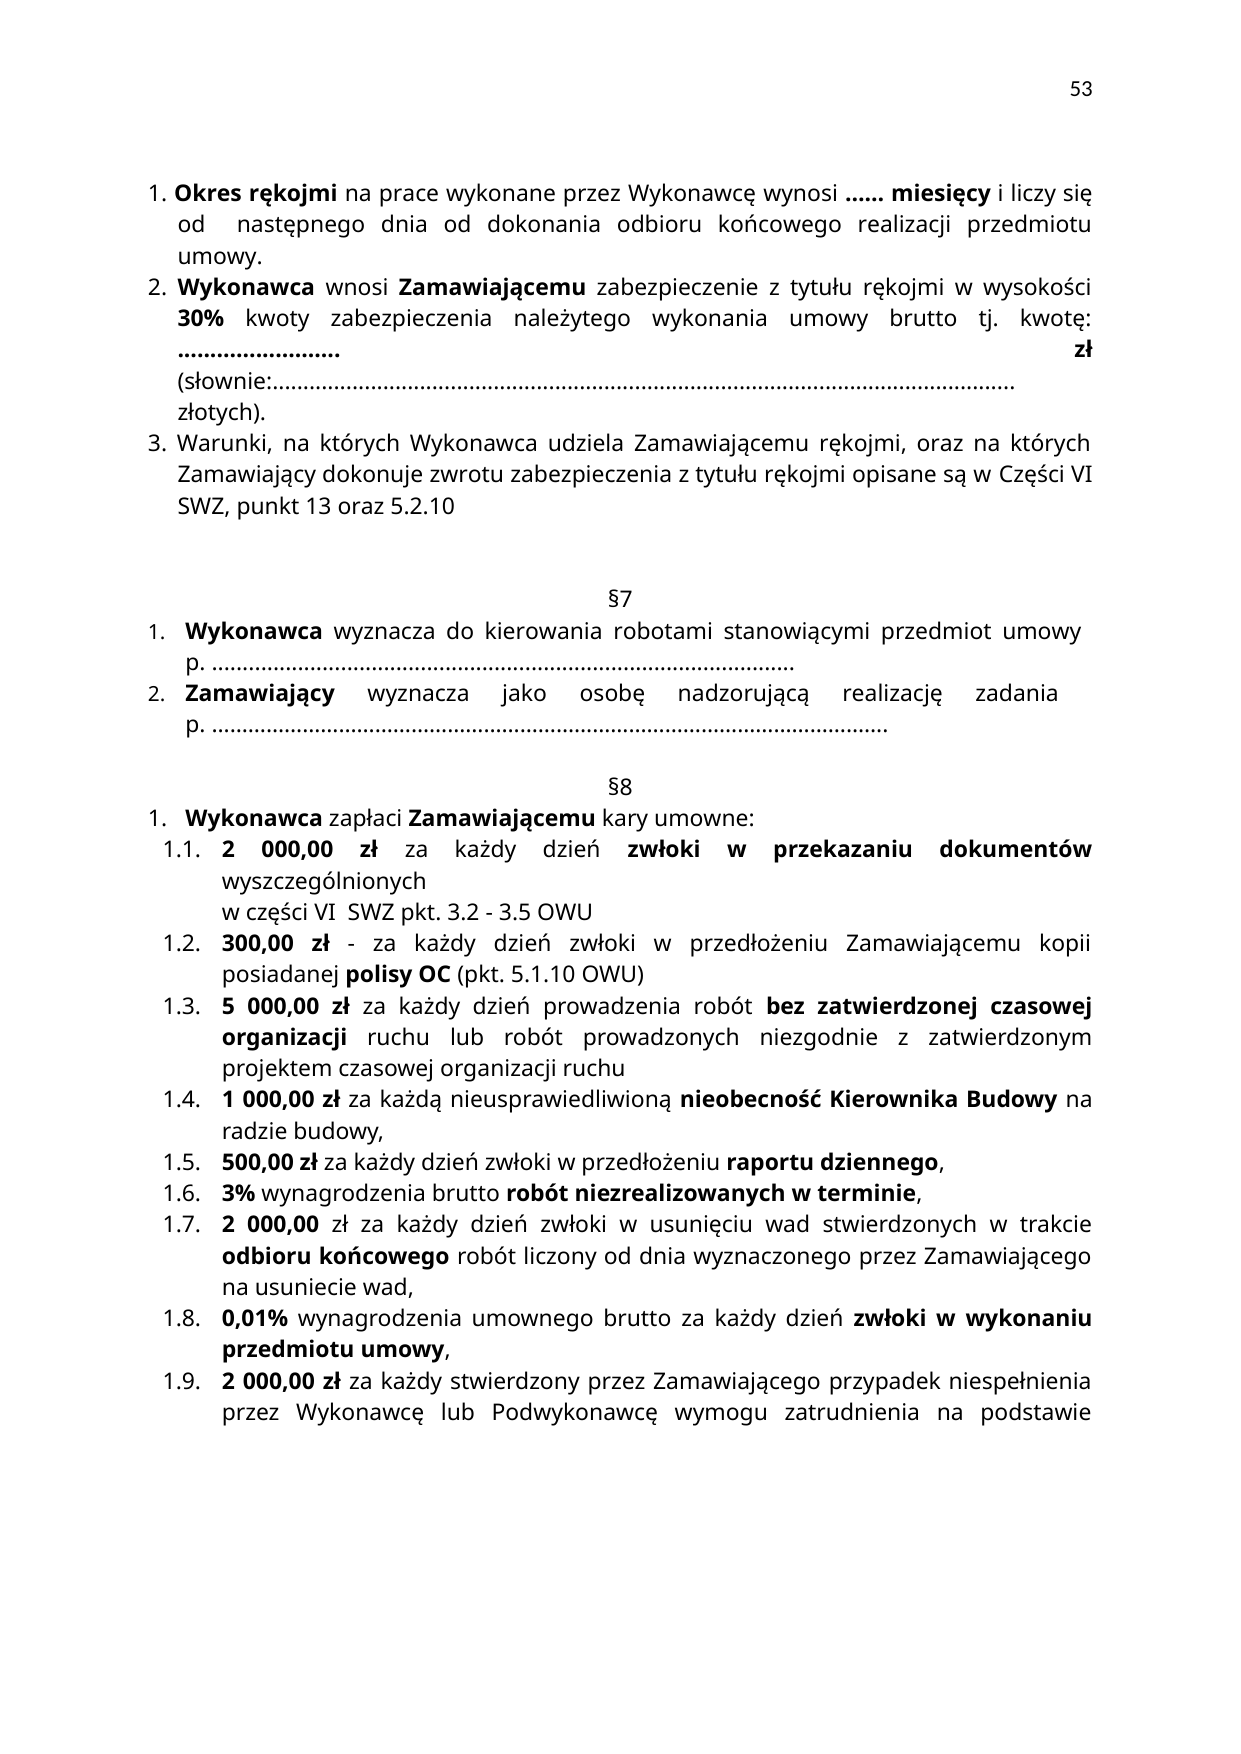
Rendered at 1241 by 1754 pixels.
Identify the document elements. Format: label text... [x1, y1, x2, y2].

list 1 000,00 zł za każdą nieusprawiedliwioną nieobecność Kierownika Budowy na radzie budowy, [162, 1083, 1092, 1146]
text 2. Wykonawca wnosi Zamawiającemu zabezpieczenie z tytułu rękojmi w wysokości 30% kwoty zabezpieczenia należytego wykonania umowy brutto tj. kwotę: ......................... zł (słownie:......................................................................................................................... złotych). [148, 271, 1092, 427]
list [162, 1365, 1092, 1427]
list Wykonawca wyznacza do kierowania robotami stanowiącymi przedmiot umowy p. ............................................................................................... [148, 615, 1092, 677]
list 300,00 zł - za każdy dzień zwłoki w przedłożeniu Zamawiającemu kopii posiadanej polisy OC (pkt. 5.1.10 OWU) [162, 927, 1092, 990]
list 3% wynagrodzenia brutto robót niezrealizowanych w terminie, [162, 1177, 1092, 1208]
list 5 000,00 zł za każdy dzień prowadzenia robót bez zatwierdzonej czasowej organizacji ruchu lub robót prowadzonych niezgodnie z zatwierdzonym projektem czasowej organizacji ruchu [162, 990, 1092, 1083]
list 0,01% wynagrodzenia umownego brutto za każdy dzień zwłoki w wykonaniu przedmiotu umowy, [162, 1302, 1092, 1365]
list Wykonawca zapłaci Zamawiającemu kary umowne: [148, 802, 1092, 833]
list 2 000,00 zł za każdy dzień zwłoki w usunięciu wad stwierdzonych w trakcie odbioru końcowego robót liczony od dnia wyznaczonego przez Zamawiającego na usuniecie wad, [162, 1208, 1092, 1302]
list 500,00 zł za każdy dzień zwłoki w przedłożeniu raportu dziennego, [162, 1146, 1092, 1177]
text §8 [148, 771, 1092, 802]
text 1. Okres rękojmi na prace wykonane przez Wykonawcę wynosi …… miesięcy i liczy się od następnego dnia od dokonania odbioru końcowego realizacji przedmiotu umowy. [148, 177, 1092, 271]
text §7 [148, 583, 1092, 615]
list 2 000,00 zł za każdy dzień zwłoki w przekazaniu dokumentów wyszczególnionych w części VI SWZ pkt. 3.2 - 3.5 OWU [162, 833, 1092, 927]
list Zamawiający wyznacza jako osobę nadzorującą realizację zadania p. …………………………………………………………………………………………………. [148, 677, 1092, 740]
text 3. Warunki, na których Wykonawca udziela Zamawiającemu rękojmi, oraz na których Zamawiający dokonuje zwrotu zabezpieczenia z tytułu rękojmi opisane są w Części VI SWZ, punkt 13 oraz 5.2.10 [148, 427, 1092, 521]
